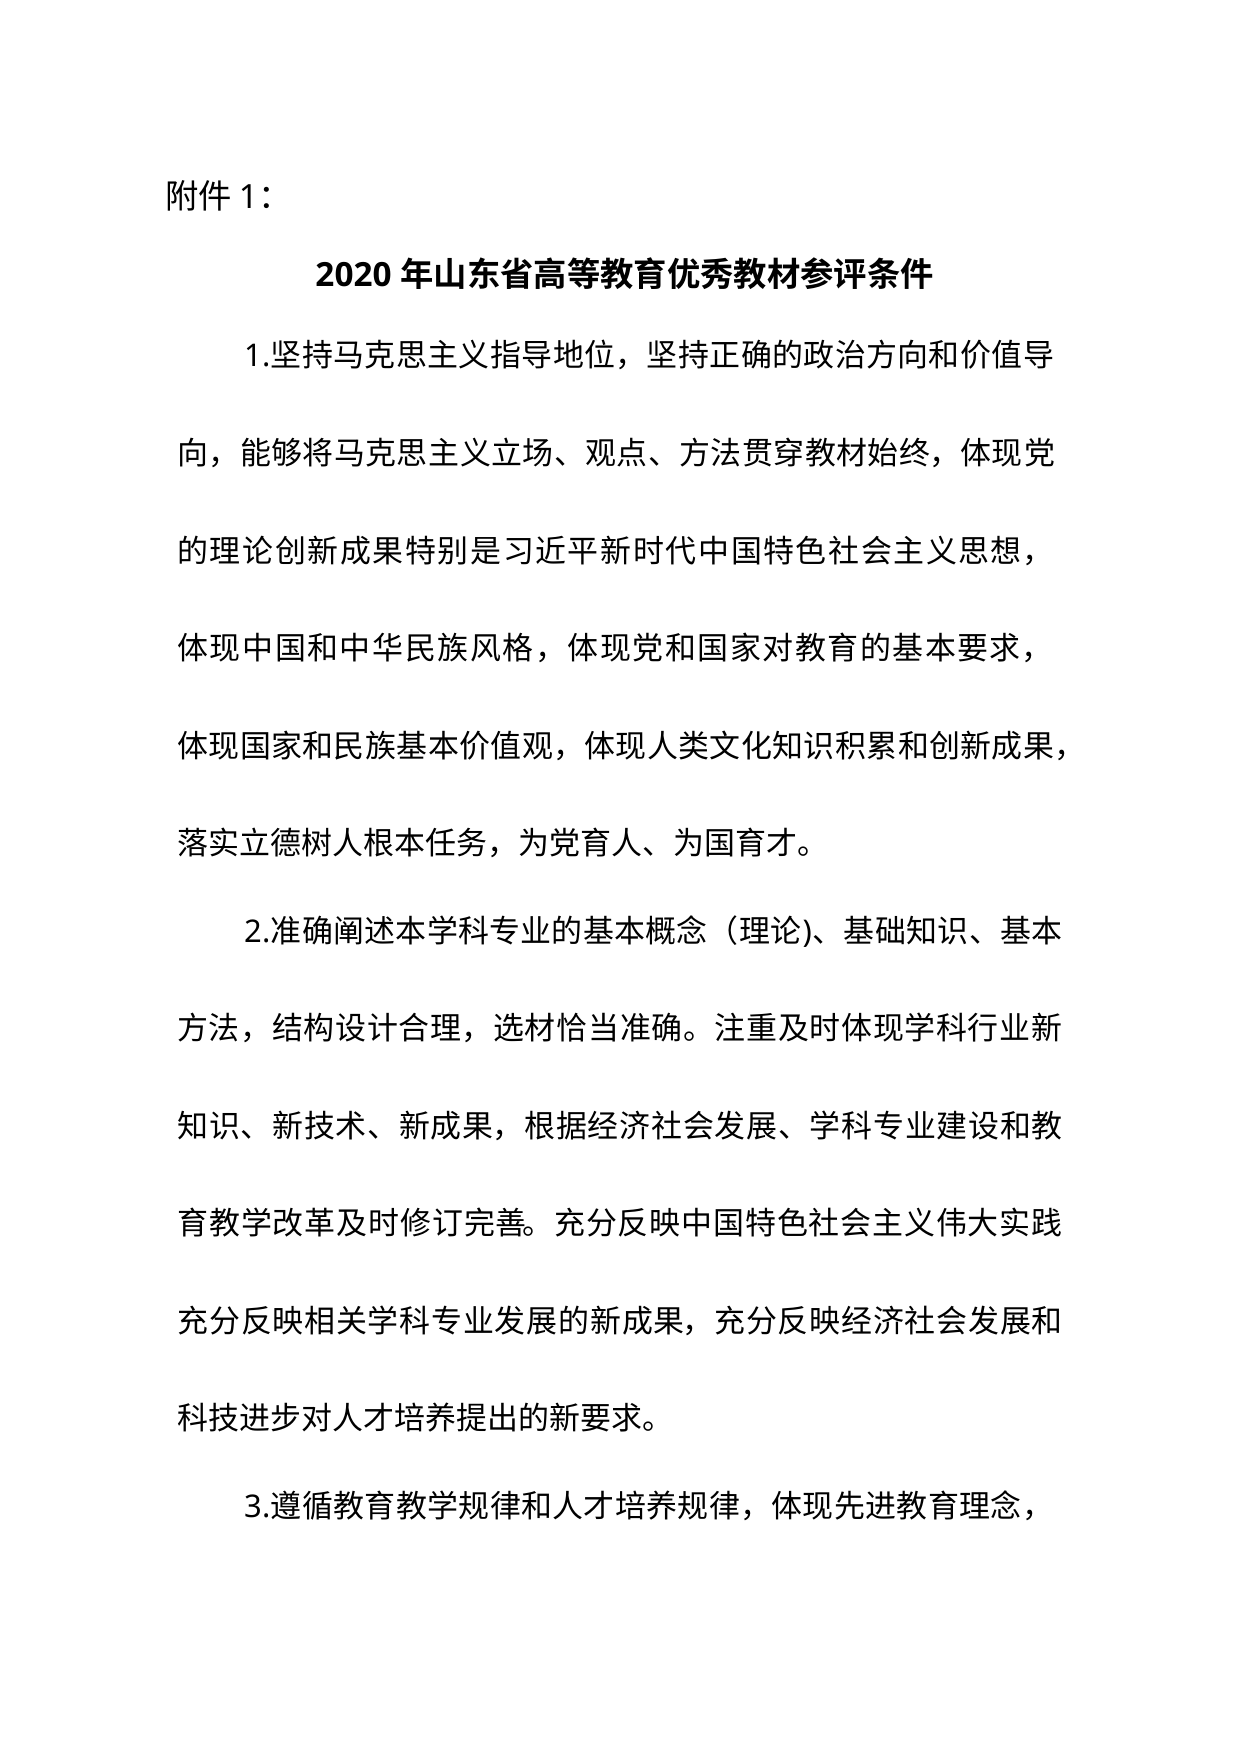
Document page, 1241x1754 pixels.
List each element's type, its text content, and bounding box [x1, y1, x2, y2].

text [177, 1471, 1055, 1536]
text 附件1： [165, 162, 1075, 227]
text 2020 年山东省高等教育优秀教材参评条件 [165, 239, 1075, 304]
text 1.坚持马克思主义指导地位，坚持正确的政治方向和价值导向，能够将马克思主义立场、观点、方法贯穿教材始终，体现党的理论创新成果特别是习近平新时代中国特色社会主义思想，体现中国和中华民族风格，体现党和国家对教育的基本要求，体现国家和民族基本价值观，体现人类文化知识积累和创新成果，落实立德树人根本任务，为党育人、为国育才。 [177, 321, 1055, 873]
text 2.准确阐述本学科专业的基本概念（理论)、基础知识、基本方法，结构设计合理，选材恰当准确。注重及时体现学科行业新知识、新技术、新成果，根据经济社会发展、学科专业建设和教育教学改革及时修订完善。充分反映中国特色社会主义伟大实践，充分反映相关学科专业发展的新成果，充分反映经济社会发展和科技进步对人才培养提出的新要求。 [177, 896, 1063, 1448]
